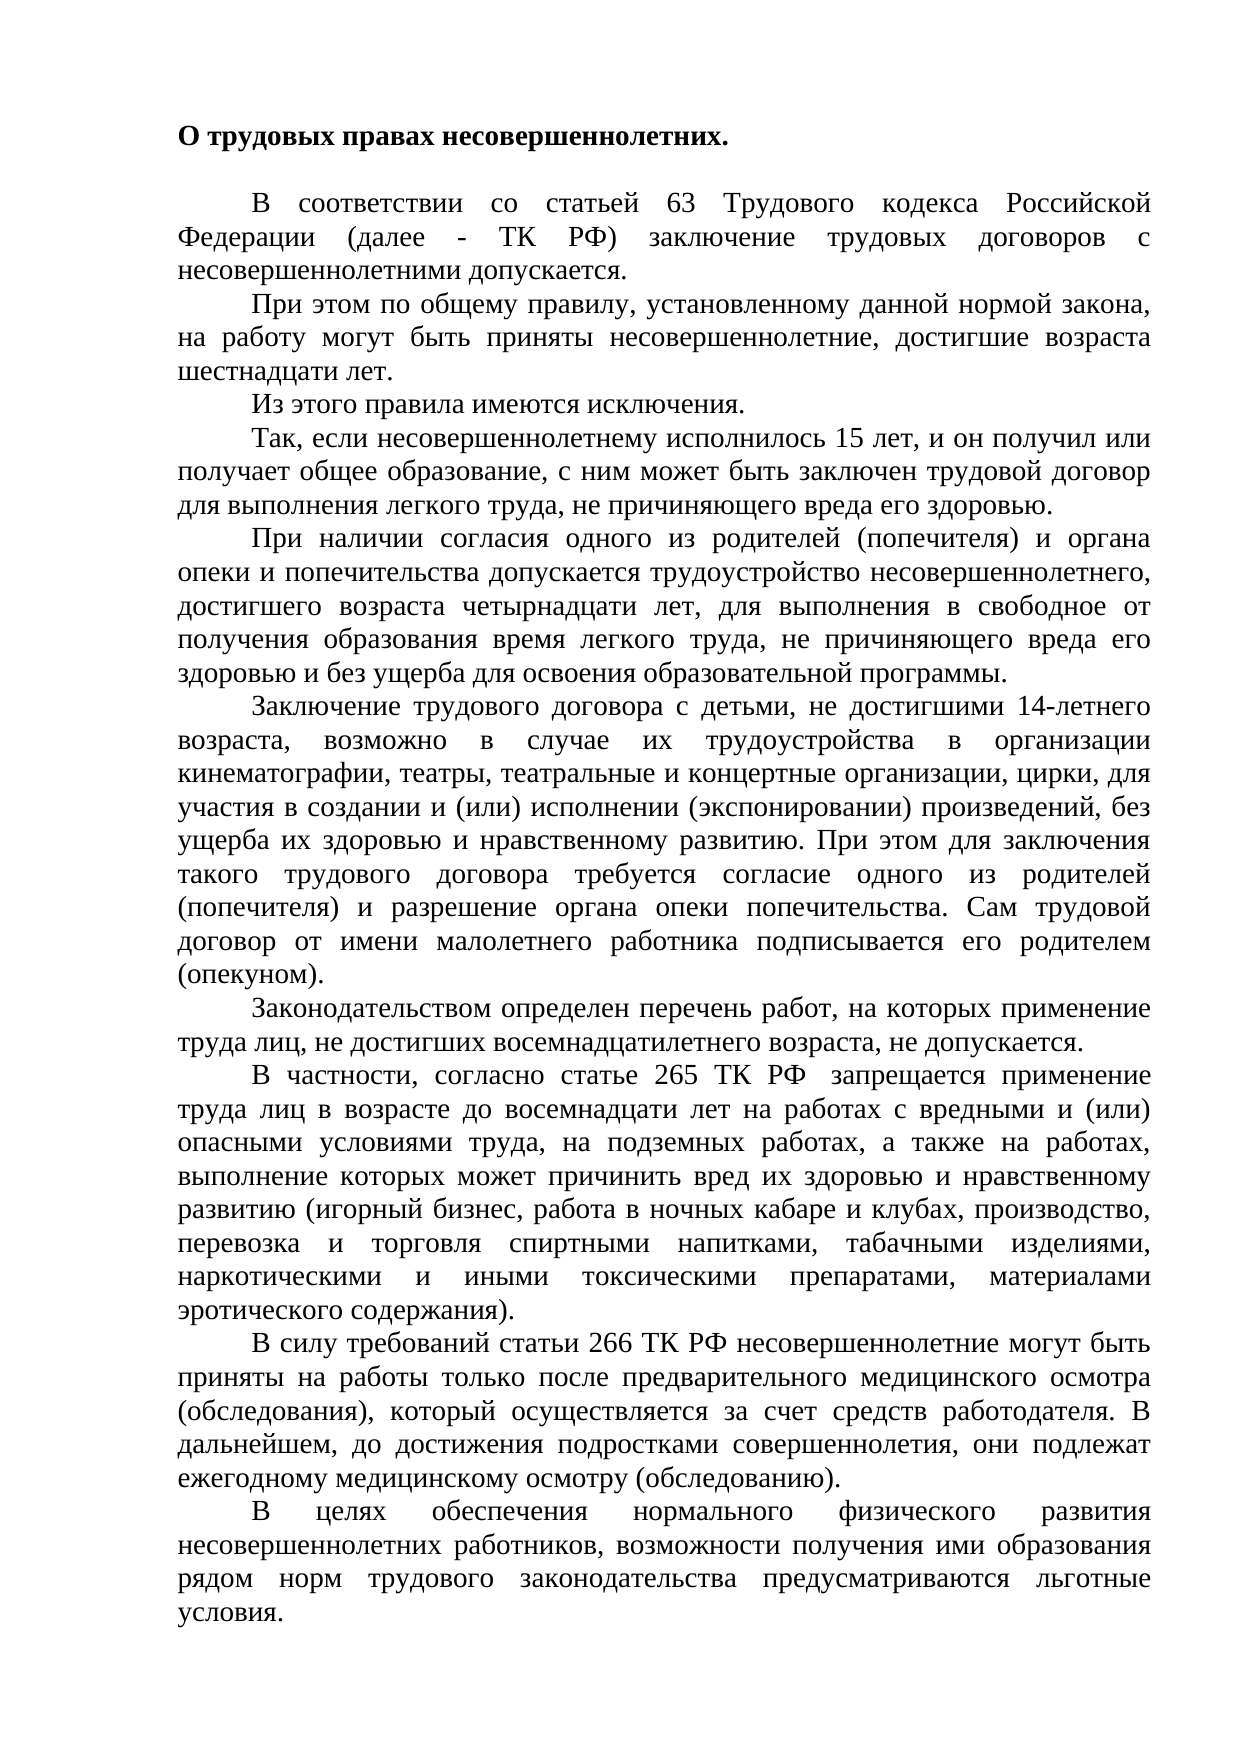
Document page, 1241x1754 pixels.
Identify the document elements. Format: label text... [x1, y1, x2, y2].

text Законодательством определен перечень работ, на которых применение труда лиц, не достигших восемнадцатилетнего возраста, не допускается. [177, 990, 1152, 1057]
text В соответствии со статьей 63 Трудового кодекса Российской Федерации (далее - ТК РФ) заключение трудовых договоров с несовершеннолетними допускается. [177, 185, 1152, 286]
text При этом по общему правилу, установленному данной нормой закона, на работу могут быть приняты несовершеннолетние, достигшие возраста шестнадцати лет. [177, 286, 1152, 386]
text Так, если несовершеннолетнему исполнилось 15 лет, и он получил или получает общее образование, с ним может быть заключен трудовой договор для выполнения легкого труда, не причиняющего вреда его здоровью. [177, 420, 1152, 521]
text В целях обеспечения нормального физического развития несовершеннолетних работников, возможности получения ими образования рядом норм трудового законодательства предусматриваются льготные условия. [177, 1493, 1152, 1627]
text Из этого правила имеются исключения. [177, 386, 1152, 420]
text Заключение трудового договора с детьми, не достигшими 14-летнего возраста, возможно в случае их трудоустройства в организации кинематографии, театры, театральные и концертные организации, цирки, для участия в создании и (или) исполнении (экспонировании) произведений, без ущерба их здоровью и нравственному развитию. При этом для заключения такого трудового договора требуется согласие одного из родителей (попечителя) и разрешение органа опеки попечительства. Сам трудовой договор от имени малолетнего работника подписывается его родителем (опекуном). [177, 688, 1152, 990]
text В частности, согласно статье 265 ТК РФ запрещается применение труда лиц в возрасте до восемнадцати лет на работах с вредными и (или) опасными условиями труда, на подземных работах, а также на работах, выполнение которых может причинить вред их здоровью и нравственному развитию (игорный бизнес, работа в ночных кабаре и клубах, производство, перевозка и торговля спиртными напитками, табачными изделиями, наркотическими и иными токсическими препаратами, материалами эротического содержания). [177, 1057, 1152, 1326]
text При наличии согласия одного из родителей (попечителя) и органа опеки и попечительства допускается трудоустройство несовершеннолетнего, достигшего возраста четырнадцати лет, для выполнения в свободное от получения образования время легкого труда, не причиняющего вреда его здоровью и без ущерба для освоения образовательной программы. [177, 521, 1152, 688]
text О трудовых правах несовершеннолетних. [177, 118, 1152, 152]
text В силу требований статьи 266 ТК РФ несовершеннолетние могут быть приняты на работы только после предварительного медицинского осмотра (обследования), который осуществляется за счет средств работодателя. В дальнейшем, до достижения подростками совершеннолетия, они подлежат ежегодному медицинскому осмотру (обследованию). [177, 1326, 1152, 1493]
